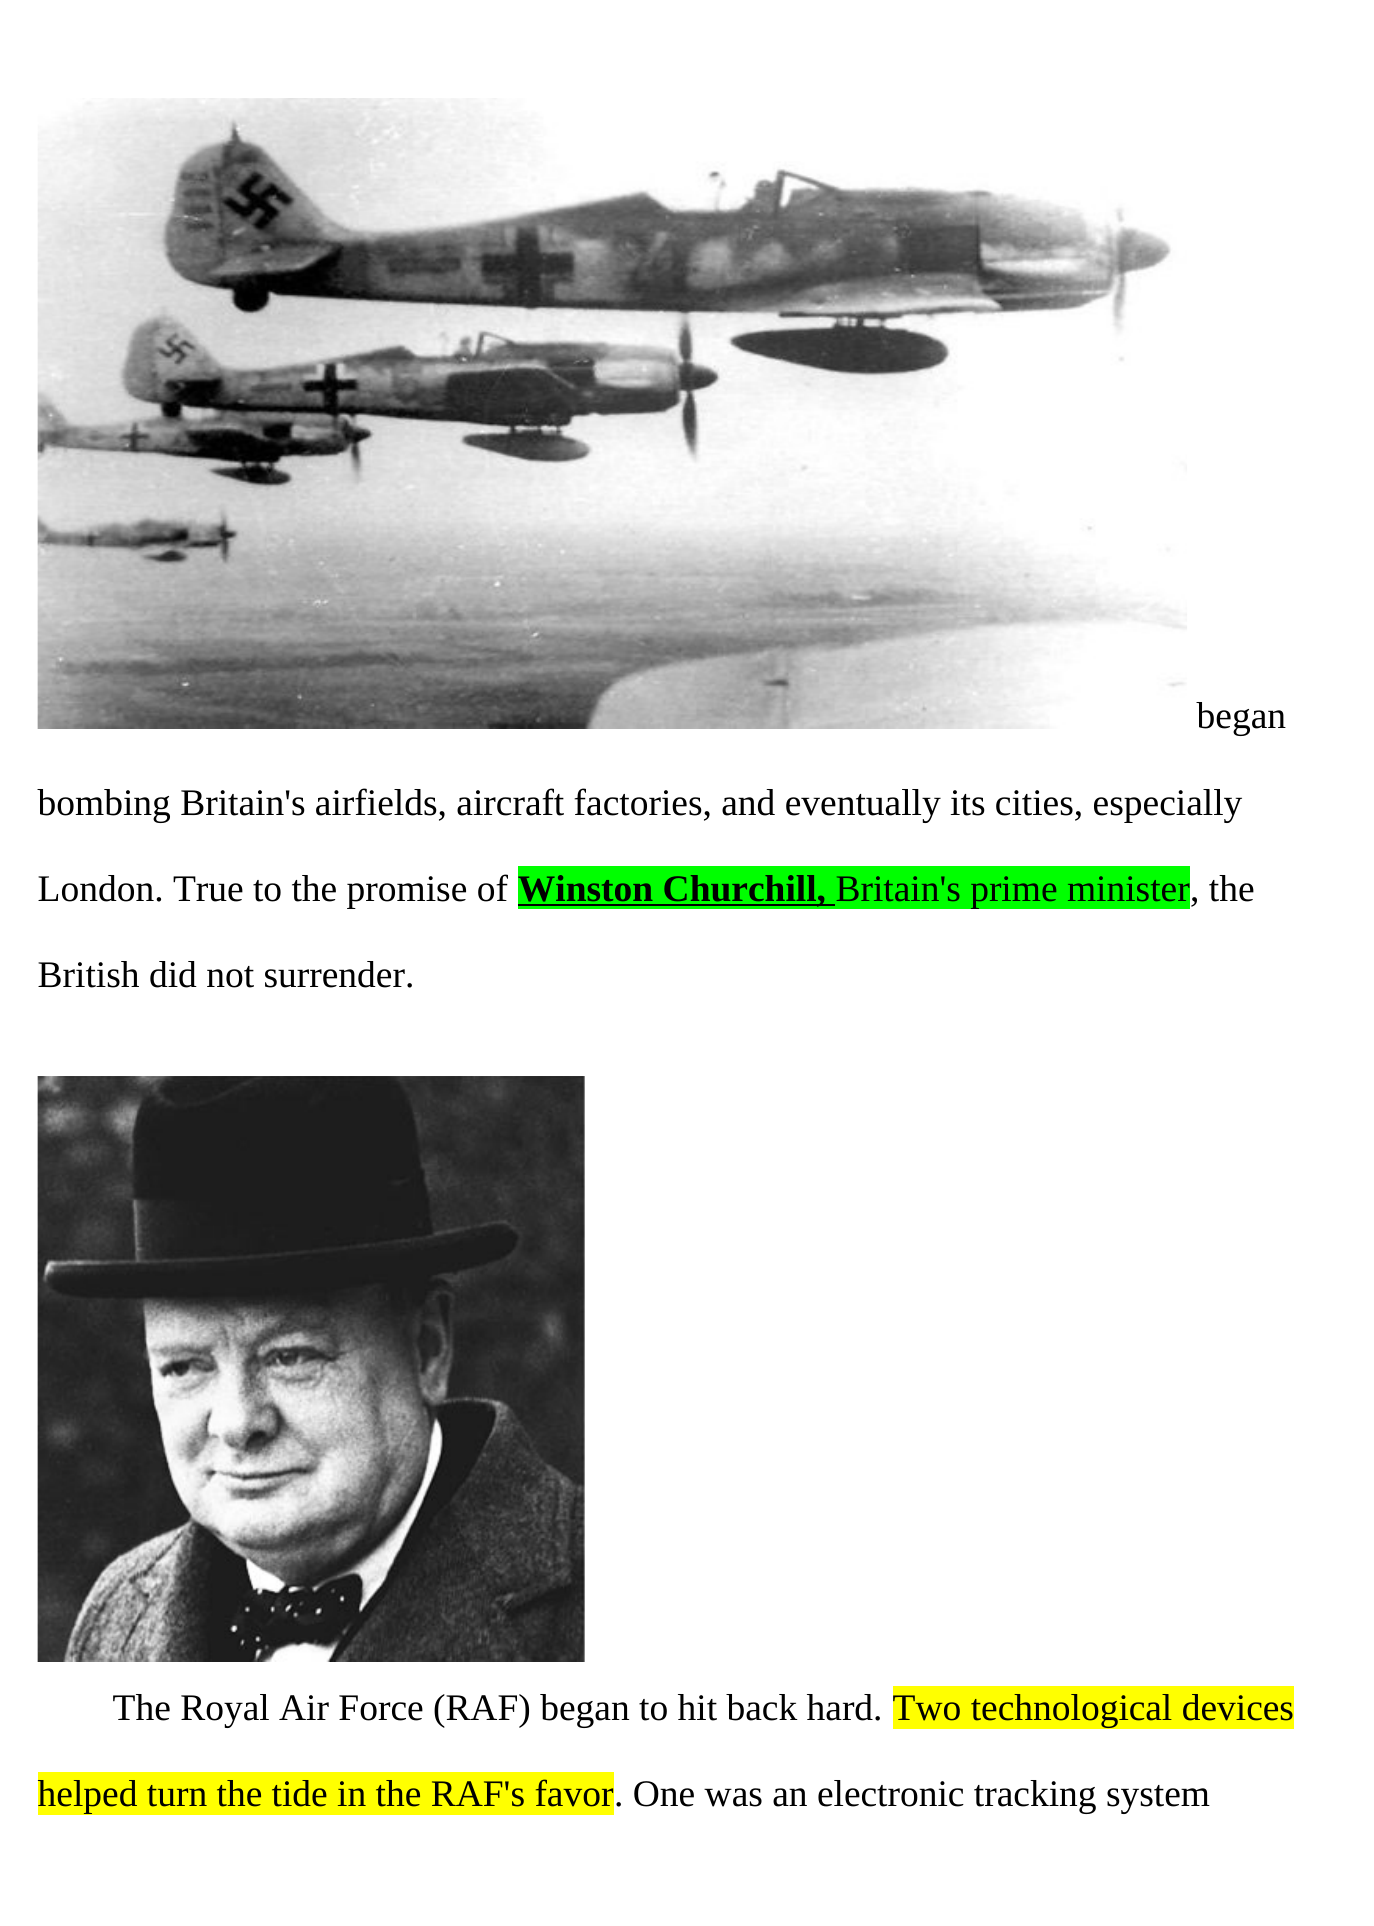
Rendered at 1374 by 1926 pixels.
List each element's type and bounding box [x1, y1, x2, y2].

picture [37, 1076, 585, 1662]
picture [37, 98, 1188, 729]
text [37, 99, 1312, 996]
text [37, 1686, 1312, 1815]
